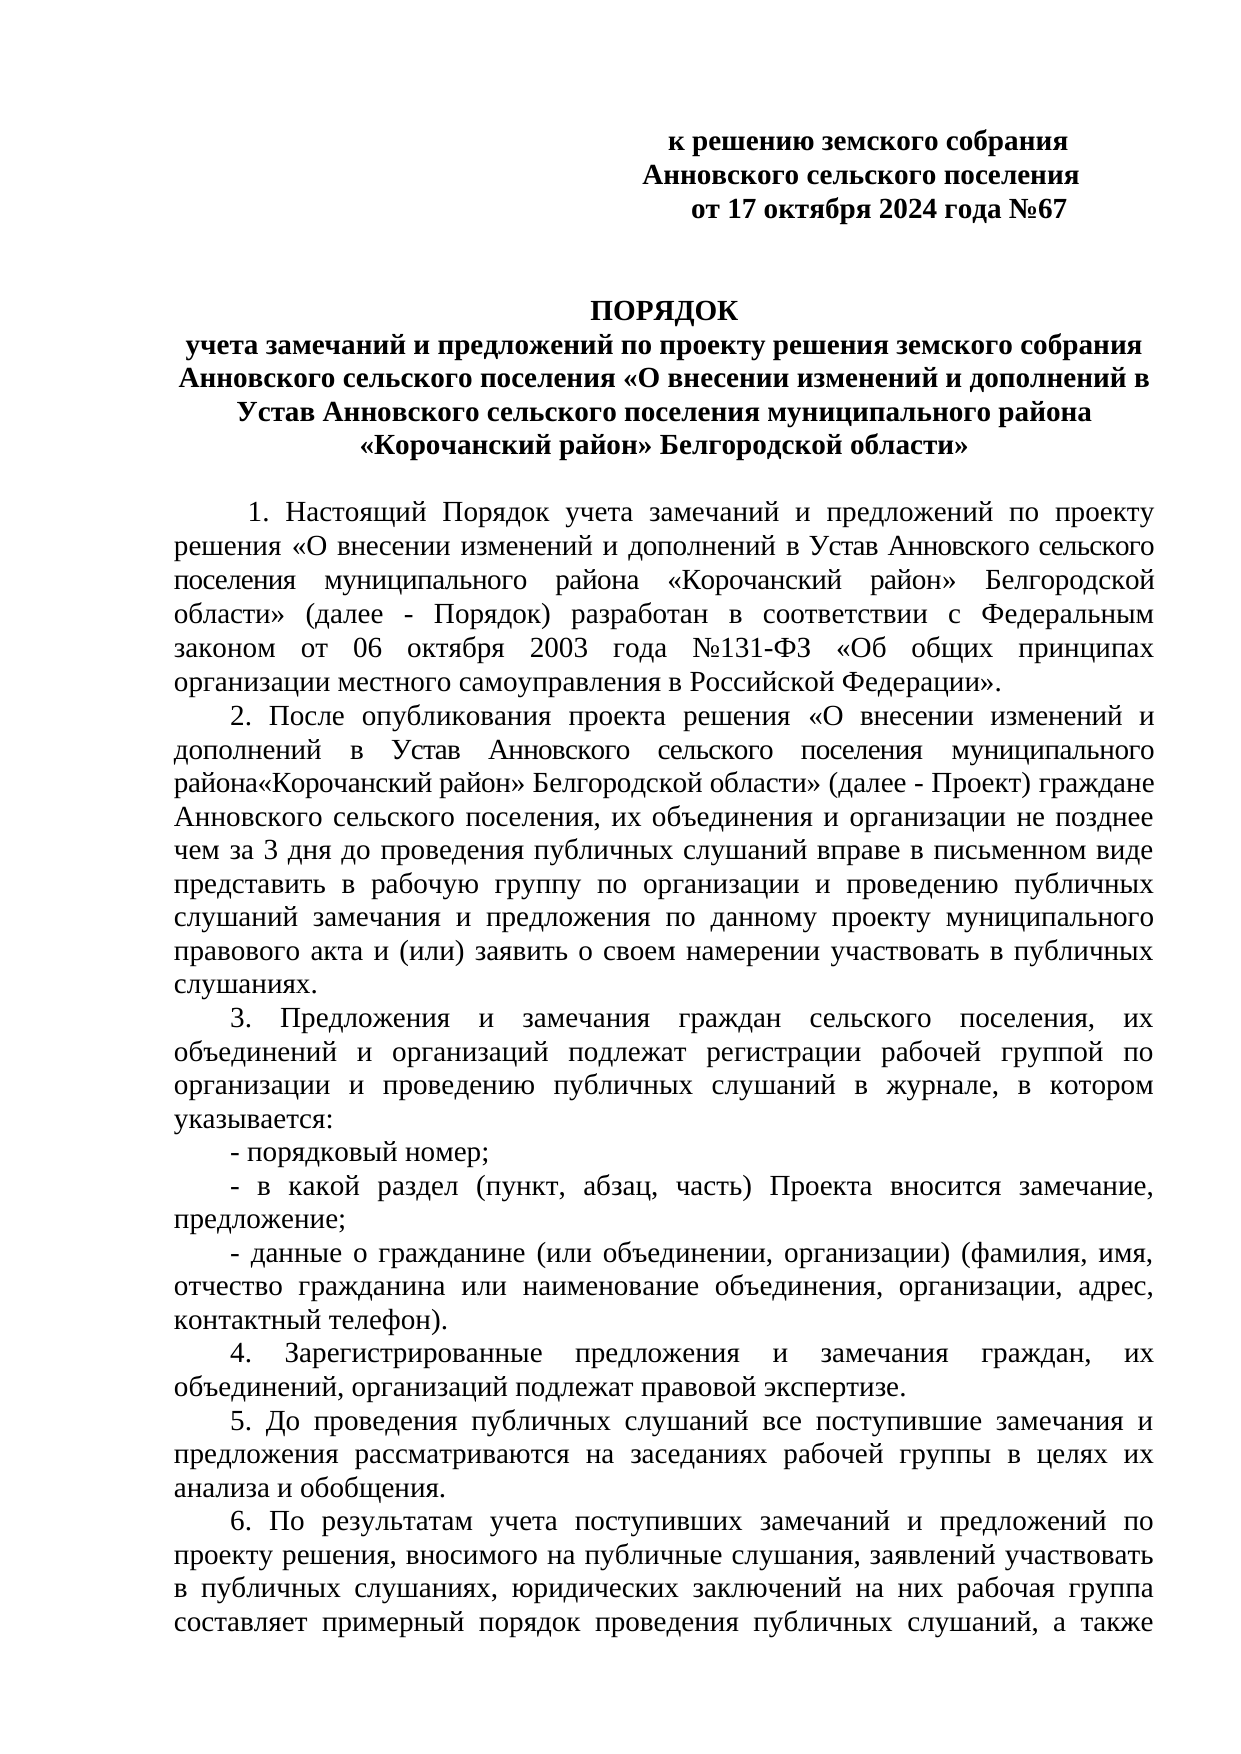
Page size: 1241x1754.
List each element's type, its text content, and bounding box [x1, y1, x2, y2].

text 3. Предложения и замечания граждан сельского поселения, их объединений и организаций подлежат регистрации рабочей группой по организации и проведению публичных слушаний в журнале, в котором указывается: [174, 1000, 1155, 1134]
text 1. Настоящий Порядок учета замечаний и предложений по проекту решения «О внесении изменений и дополнений в Устав Анновского сельского поселения муниципального района «Корочанский район» Белгородской области» (далее - Порядок) разработан в соответствии с Федеральным законом от 06 октября 2003 года №131-ФЗ «Об общих принципах организации местного самоуправления в Российской Федерации». [174, 494, 1155, 698]
text к решению земского собрания [519, 123, 1101, 157]
text 4. Зарегистрированные предложения и замечания граждан, их объединений, организаций подлежат правовой экспертизе. [174, 1336, 1155, 1403]
text 5. До проведения публичных слушаний все поступившие замечания и предложения рассматриваются на заседаниях рабочей группы в целях их анализа и обобщения. [174, 1403, 1155, 1503]
text учета замечаний и предложений по проекту решения земского собрания Анновского сельского поселения «О внесении изменений и дополнений в Устав Анновского сельского поселения муниципального района «Корочанский район» Белгородской области» [174, 327, 1155, 461]
text ПОРЯДОК [174, 293, 1155, 327]
text - в какой раздел (пункт, абзац, часть) Проекта вносится замечание, предложение; [174, 1168, 1155, 1235]
text Анновского сельского поселения [519, 157, 1101, 191]
text - порядковый номер; [174, 1134, 1155, 1168]
text от 17 октября 2024 года №67 [519, 191, 1101, 225]
text 2. После опубликования проекта решения «О внесении изменений и дополнений в Устав Анновского сельского поселения муниципального района«Корочанский район» Белгородской области» (далее - Проект) граждане Анновского сельского поселения, их объединения и организации не позднее чем за 3 дня до проведения публичных слушаний вправе в письменном виде представить в рабочую группу по организации и проведению публичных слушаний замечания и предложения по данному проекту муниципального правового акта и (или) заявить о своем намерении участвовать в публичных слушаниях. [174, 698, 1155, 1000]
text - данные о гражданине (или объединении, организации) (фамилия, имя, отчество гражданина или наименование объединения, организации, адрес, контактный телефон). [174, 1235, 1155, 1336]
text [174, 1503, 1155, 1637]
